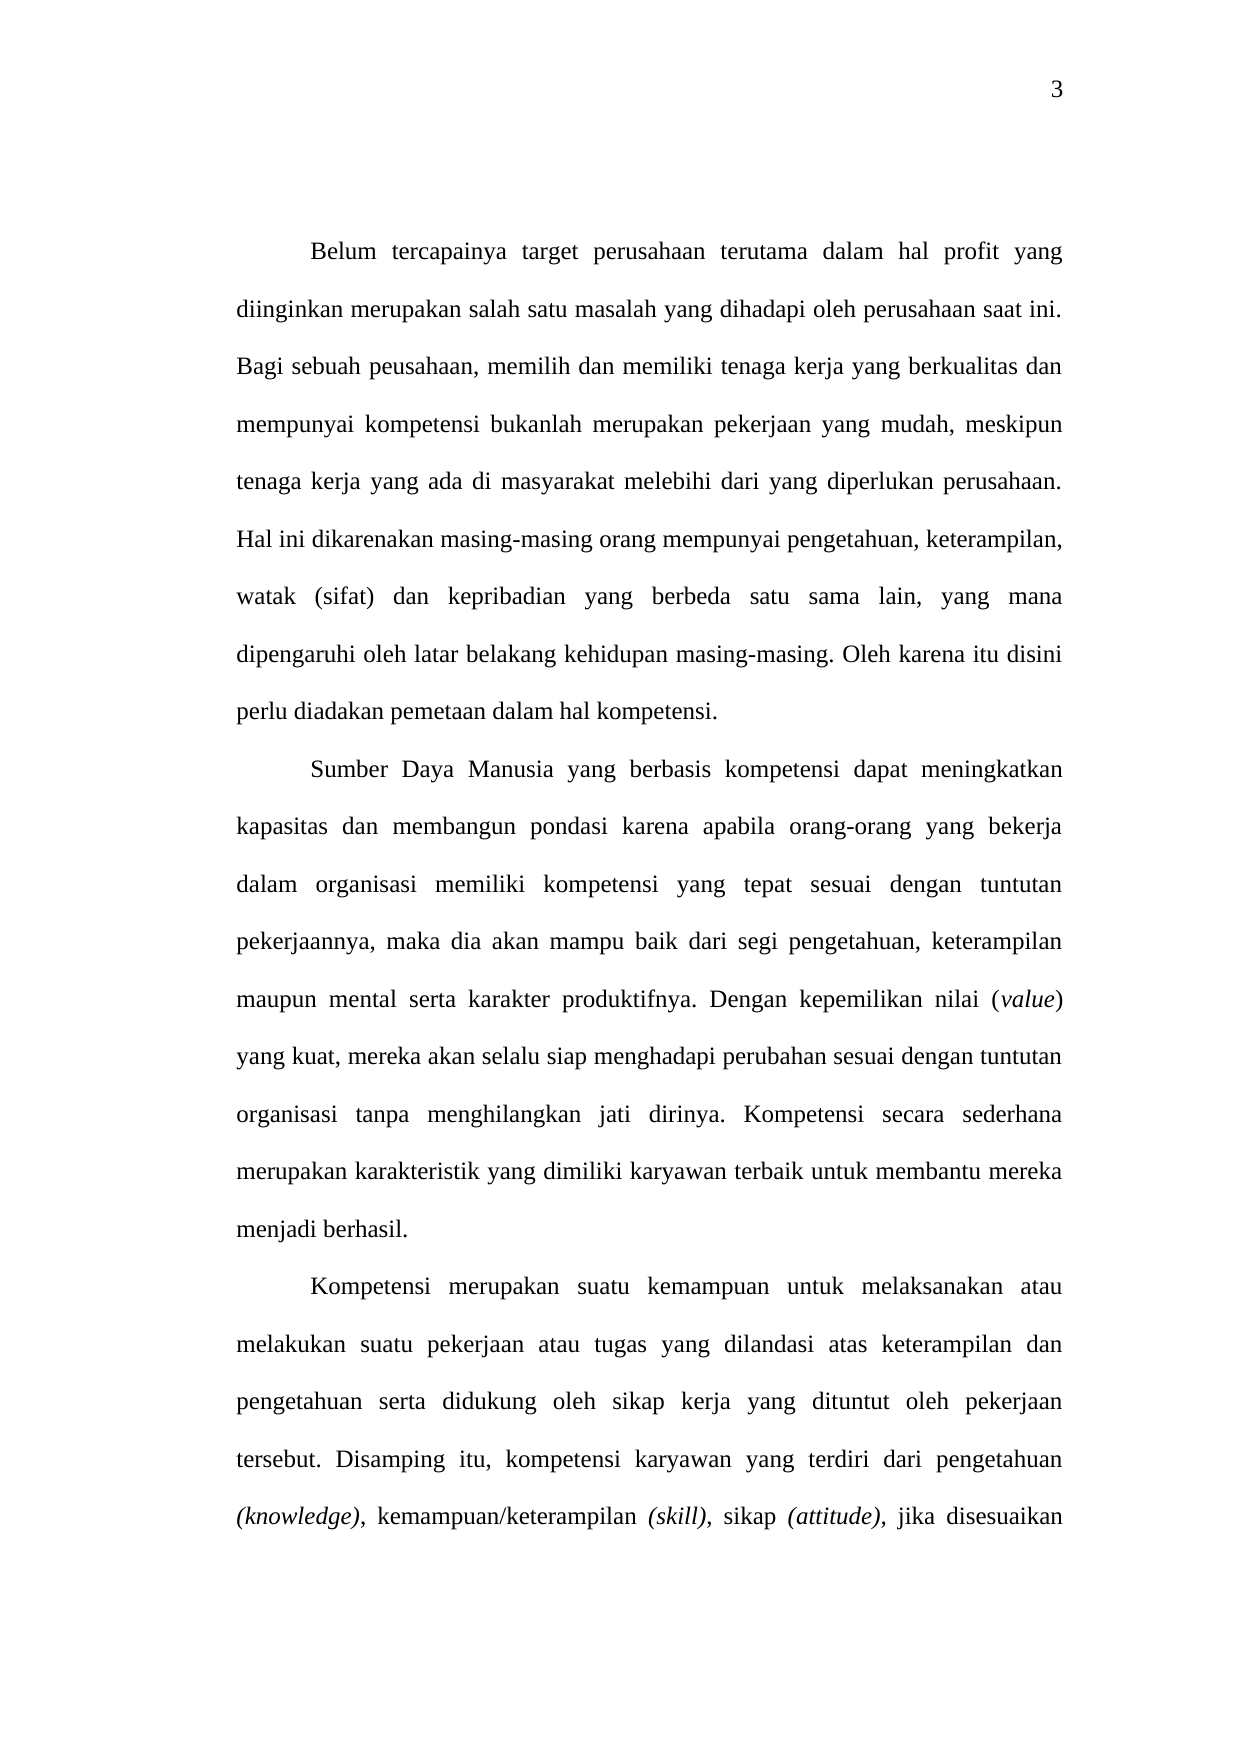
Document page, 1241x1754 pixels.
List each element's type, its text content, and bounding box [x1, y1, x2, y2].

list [236, 1271, 1063, 1530]
list Belum tercapainya target perusahaan terutama dalam hal profit yang diinginkan merupakan salah satu masalah yang dihadapi oleh perusahaan saat ini. Bagi sebuah peusahaan, memilih dan memiliki tenaga kerja yang berkualitas dan mempunyai kompetensi bukanlah merupakan pekerjaan yang mudah, meskipun tenaga kerja yang ada di masyarakat melebihi dari yang diperlukan perusahaan. Hal ini dikarenakan masing-masing orang mempunyai pengetahuan, keterampilan, watak (sifat) dan kepribadian yang berbeda satu sama lain, yang mana dipengaruhi oleh latar belakang kehidupan masing-masing. Oleh karena itu disini perlu diadakan pemetaan dalam hal kompetensi. [236, 236, 1063, 725]
list Sumber Daya Manusia yang berbasis kompetensi dapat meningkatkan kapasitas dan membangun pondasi karena apabila orang-orang yang bekerja dalam organisasi memiliki kompetensi yang tepat sesuai dengan tuntutan pekerjaannya, maka dia akan mampu baik dari segi pengetahuan, keterampilan maupun mental serta karakter produktifnya. Dengan kepemilikan nilai (value) yang kuat, mereka akan selalu siap menghadapi perubahan sesuai dengan tuntutan organisasi tanpa menghilangkan jati dirinya. Kompetensi secara sederhana merupakan karakteristik yang dimiliki karyawan terbaik untuk membantu mereka menjadi berhasil. [236, 754, 1063, 1242]
